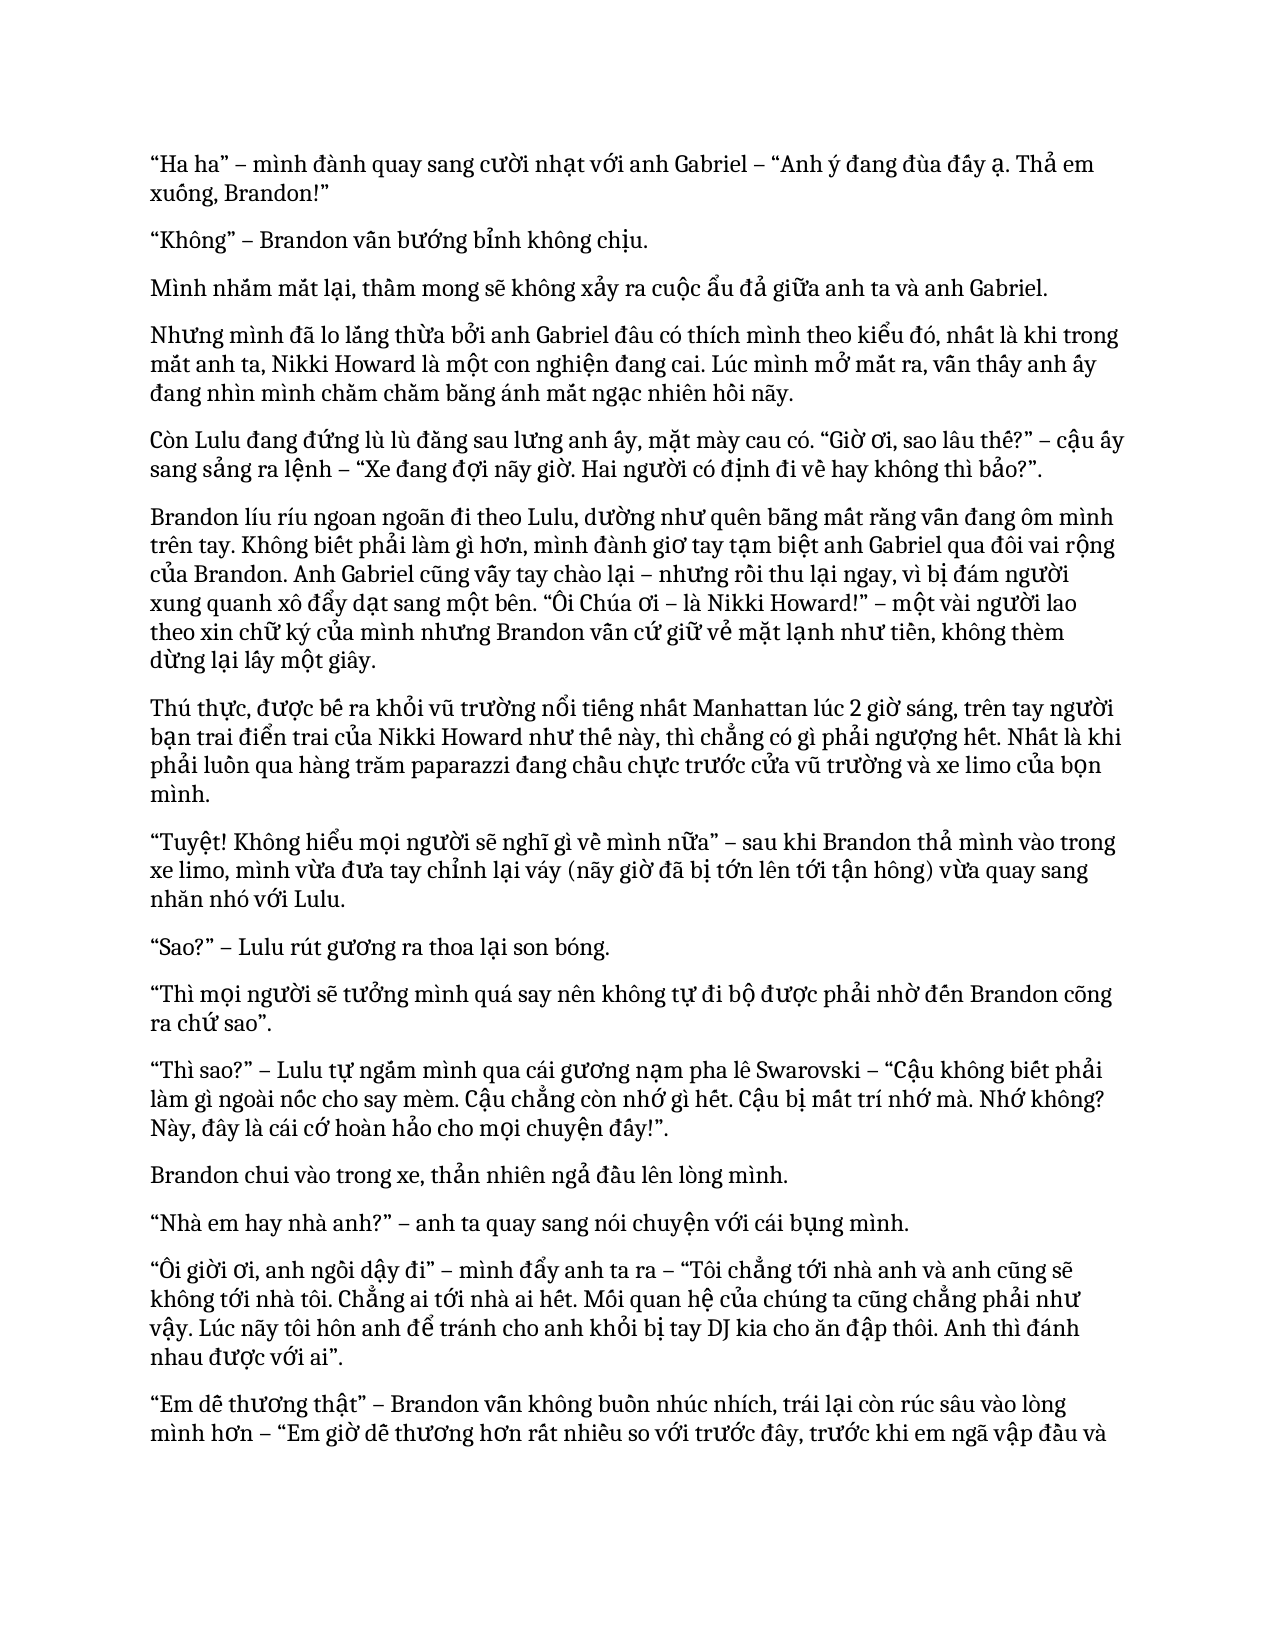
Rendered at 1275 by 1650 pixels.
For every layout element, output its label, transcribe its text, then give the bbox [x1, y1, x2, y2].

text Nhưng mình đã lo lắng thừa bởi anh Gabriel đâu có thích mình theo kiểu đó, nhất là khi trong mắt anh ta, Nikki Howard là một con nghiện đang cai. Lúc mình mở mắt ra, vẫn thấy anh ấy đang nhìn mình chằm chằm bằng ánh mắt ngạc nhiên hồi nãy. [150, 321, 1125, 407]
text Mình nhắm mắt lại, thầm mong sẽ không xảy ra cuộc ẩu đả giữa anh ta và anh Gabriel. [150, 274, 1125, 302]
text “Ôi giời ơi, anh ngồi dậy đi” – mình đẩy anh ta ra – “Tôi chẳng tới nhà anh và anh cũng sẽ không tới nhà tôi. Chẳng ai tới nhà ai hết. Mối quan hệ của chúng ta cũng chẳng phải như vậy. Lúc nãy tôi hôn anh để tránh cho anh khỏi bị tay DJ kia cho ăn đập thôi. Anh thì đánh nhau được với ai”. [150, 1256, 1125, 1371]
text Brandon líu ríu ngoan ngoãn đi theo Lulu, dường như quên bẵng mất rằng vẫn đang ôm mình trên tay. Không biết phải làm gì hơn, mình đành giơ tay tạm biệt anh Gabriel qua đôi vai rộng của Brandon. Anh Gabriel cũng vẫy tay chào lại – nhưng rồi thu lại ngay, vì bị đám người xung quanh xô đẩy dạt sang một bên. “Ôi Chúa ơi – là Nikki Howard!” – một vài người lao theo xin chữ ký của mình nhưng Brandon vẫn cứ giữ vẻ mặt lạnh như tiền, không thèm dừng lại lấy một giây. [150, 502, 1125, 675]
text “Sao?” – Lulu rút gương ra thoa lại son bóng. [150, 932, 1125, 961]
text “Tuyệt! Không hiểu mọi người sẽ nghĩ gì về mình nữa” – sau khi Brandon thả mình vào trong xe limo, mình vừa đưa tay chỉnh lại váy (nãy giờ đã bị tớn lên tới tận hông) vừa quay sang nhăn nhó với Lulu. [150, 827, 1125, 914]
text “Ha ha” – mình đành quay sang cười nhạt với anh Gabriel – “Anh ý đang đùa đấy ạ. Thả em xuống, Brandon!” [150, 150, 1125, 207]
text Brandon chui vào trong xe, thản nhiên ngả đầu lên lòng mình. [150, 1161, 1125, 1190]
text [150, 1390, 1125, 1447]
text Còn Lulu đang đứng lù lù đằng sau lưng anh ấy, mặt mày cau có. “Giờ ơi, sao lâu thế?” – cậu ấy sang sảng ra lệnh – “Xe đang đợi nãy giờ. Hai người có định đi về hay không thì bảo?”. [150, 426, 1125, 484]
text “Thì sao?” – Lulu tự ngắm mình qua cái gương nạm pha lê Swarovski – “Cậu không biết phải làm gì ngoài nốc cho say mèm. Cậu chẳng còn nhớ gì hết. Cậu bị mất trí nhớ mà. Nhớ không? Này, đây là cái cớ hoàn hảo cho mọi chuyện đấy!”. [150, 1056, 1125, 1142]
text “Nhà em hay nhà anh?” – anh ta quay sang nói chuyện với cái bụng mình. [150, 1209, 1125, 1237]
text “Không” – Brandon vẫn bướng bỉnh không chịu. [150, 226, 1125, 255]
text “Thì mọi người sẽ tưởng mình quá say nên không tự đi bộ được phải nhờ đến Brandon cõng ra chứ sao”. [150, 980, 1125, 1037]
text Thú thực, được bế ra khỏi vũ trường nổi tiếng nhất Manhattan lúc 2 giờ sáng, trên tay người bạn trai điển trai của Nikki Howard như thế này, thì chẳng có gì phải ngượng hết. Nhất là khi phải luồn qua hàng trăm paparazzi đang chầu chực trước cửa vũ trường và xe limo của bọn mình. [150, 694, 1125, 809]
